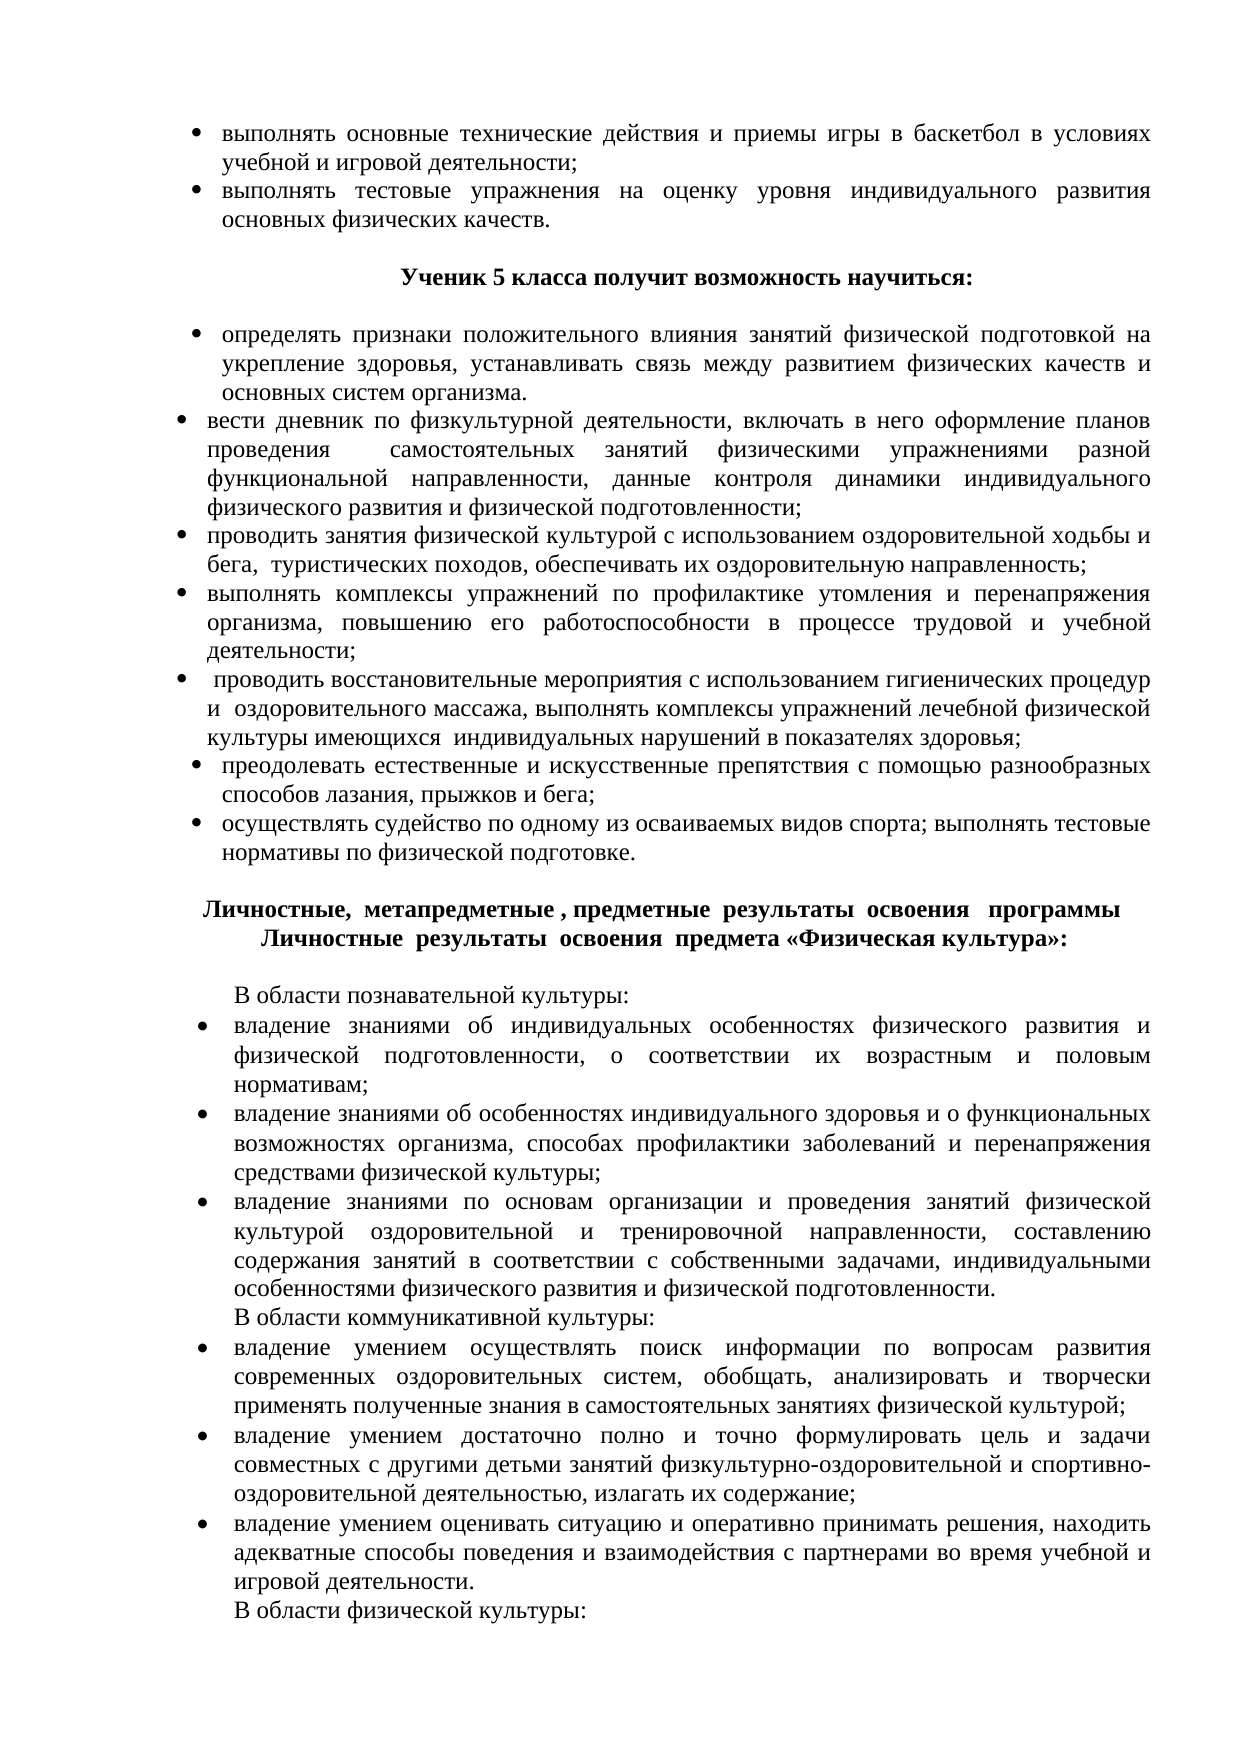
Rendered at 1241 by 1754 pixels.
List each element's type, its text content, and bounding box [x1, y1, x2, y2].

list владение знаниями об индивидуальных особенностях физического развития и физической подготовленности, о соответствии их возрастным и половым нормативам; [196, 1009, 1152, 1097]
list выполнять основные технические действия и приемы игры в баскетбол в условиях учебной и игровой деятельности; [192, 118, 1152, 176]
list владение знаниями по основам организации и проведения занятий физической культурой оздоровительной и тренировочной направленности, составлению содержания занятий в соответствии с собственными задачами, индивидуальными особенностями физического развития и физической подготовленности. [196, 1185, 1152, 1302]
text В области физической культуры: [177, 1595, 1152, 1624]
text В области познавательной культуры: [177, 981, 1152, 1009]
text Ученик 5 класса получит возможность научиться: [222, 262, 1152, 291]
text В области коммуникативной культуры: [177, 1302, 1152, 1331]
list проводить восстановительные мероприятия с использованием гигиенических процедур и оздоровительного массажа, выполнять комплексы упражнений лечебной физической культуры имеющихся индивидуальных нарушений в показателях здоровья; [177, 664, 1152, 751]
list определять признаки положительного влияния занятий физической подготовкой на укрепление здоровья, устанавливать связь между развитием физических качеств и основных систем организма. [192, 319, 1152, 406]
list владение знаниями об особенностях индивидуального здоровья и о функциональных возможностях организма, способах профилактики заболеваний и перенапряжения средствами физической культуры; [196, 1097, 1152, 1185]
list выполнять комплексы упражнений по профилактике утомления и перенапряжения организма, повышению его работоспособности в процессе трудовой и учебной деятельности; [177, 578, 1152, 664]
list вести дневник по физкультурной деятельности, включать в него оформление планов проведения самостоятельных занятий физическими упражнениями разной функциональной направленности, данные контроля динамики индивидуального физического развития и физической подготовленности; [177, 406, 1152, 521]
list преодолевать естественные и искусственные препятствия с помощью разнообразных способов лазания, прыжков и бега; [192, 751, 1152, 808]
text Личностные результаты освоения предмета «Физическая культура»: [177, 923, 1152, 952]
list владение умением оценивать ситуацию и оперативно принимать решения, находить адекватные способы поведения и взаимодействия с партнерами во время учебной и игровой деятельности. [196, 1507, 1152, 1595]
list владение умением достаточно полно и точно формулировать цель и задачи совместных с другими детьми занятий физкультурно-оздоровительной и спортивно-оздоровительной деятельностью, излагать их содержание; [196, 1419, 1152, 1507]
list выполнять тестовые упражнения на оценку уровня индивидуального развития основных физических качеств. [192, 176, 1152, 233]
list владение умением осуществлять поиск информации по вопросам развития современных оздоровительных систем, обобщать, анализировать и творчески применять полученные знания в самостоятельных занятиях физической культурой; [196, 1331, 1152, 1419]
text Личностные, метапредметные , предметные результаты освоения программы [177, 894, 1146, 923]
list проводить занятия физической культурой с использованием оздоровительной ходьбы и бега, туристических походов, обеспечивать их оздоровительную направленность; [177, 521, 1152, 578]
list осуществлять судейство по одному из осваиваемых видов спорта; выполнять тестовые нормативы по физической подготовке. [192, 808, 1152, 866]
